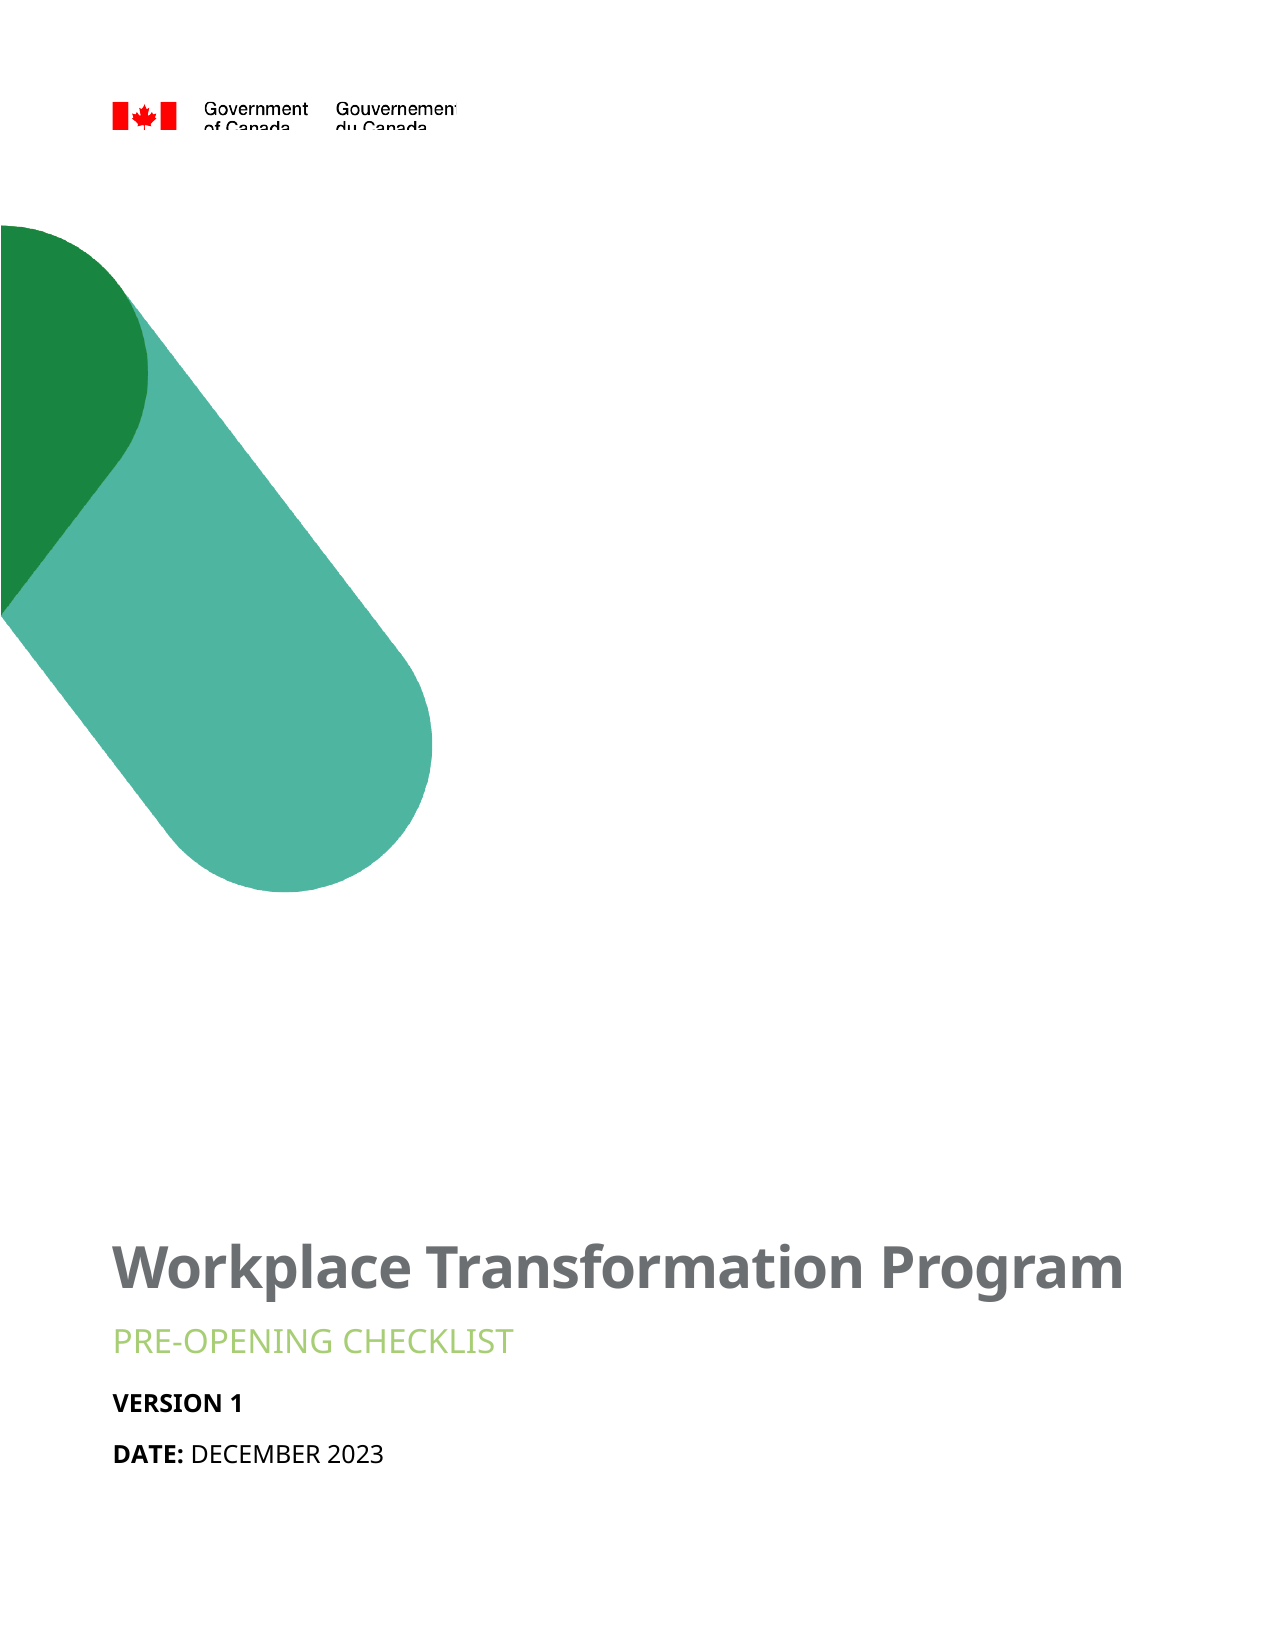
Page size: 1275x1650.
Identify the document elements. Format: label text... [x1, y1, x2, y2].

text VERSION 1 [112, 1386, 1162, 1419]
text PRE-OPENING CHECKLIST [112, 1317, 1162, 1363]
text Date: DECEMBER 2023 [112, 1437, 1162, 1471]
picture [112, 101, 456, 130]
picture [0, 218, 437, 897]
text Workplace Transformation Program [112, 1226, 1162, 1306]
